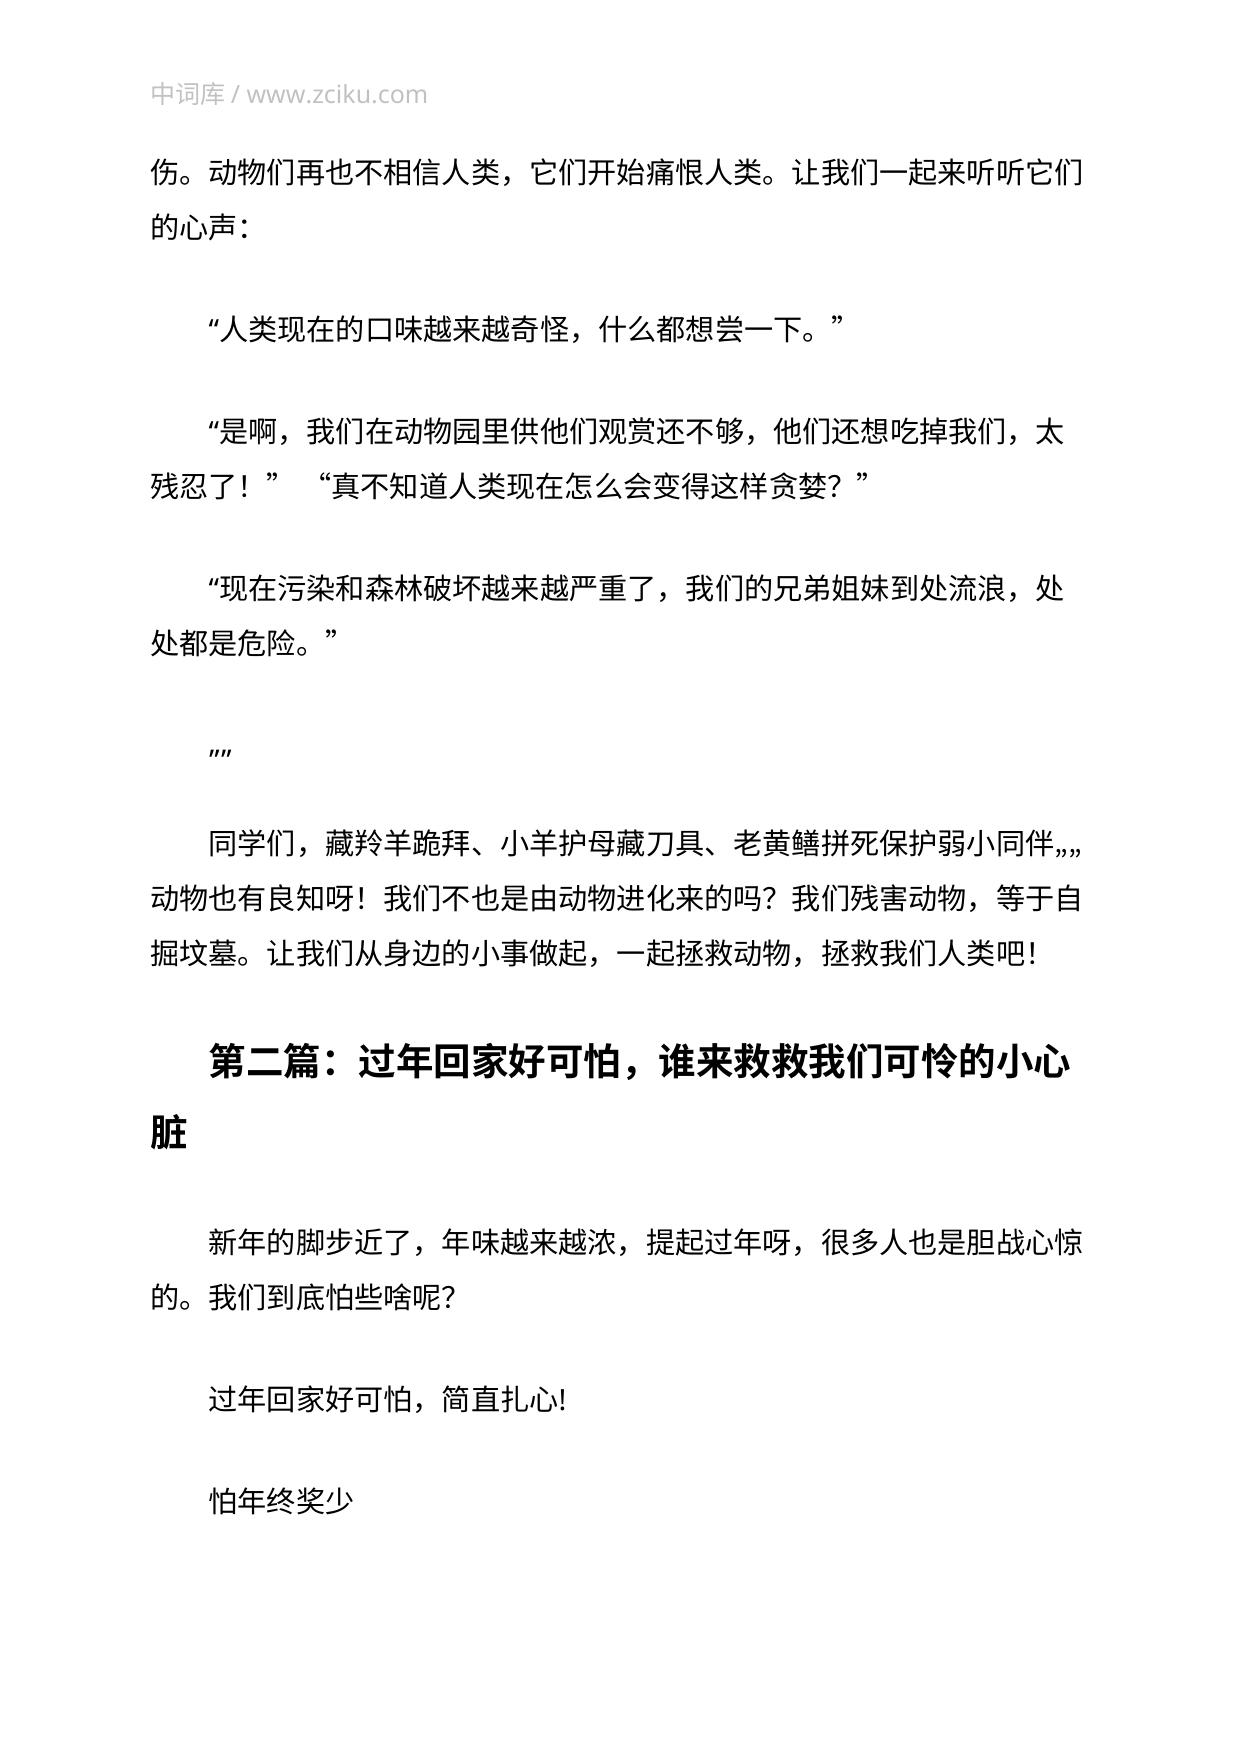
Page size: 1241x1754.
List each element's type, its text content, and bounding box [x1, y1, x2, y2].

text 过年回家好可怕，简直扎心! [150, 1377, 1090, 1419]
text 同学们，藏羚羊跪拜、小羊护母藏刀具、老黄鳝拼死保护弱小同伴„„动物也有良知呀！我们不也是由动物进化来的吗？我们残害动物，等于自掘坟墓。让我们从身边的小事做起，一起拯救动物，拯救我们人类吧！ [150, 821, 1090, 973]
text 怕年终奖少 [150, 1479, 1090, 1521]
text 新年的脚步近了，年味越来越浓，提起过年呀，很多人也是胆战心惊的。我们到底怕些啥呢？ [150, 1220, 1090, 1317]
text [150, 150, 1090, 247]
text “现在污染和森林破坏越来越严重了，我们的兄弟姐妹到处流浪，处处都是危险。” [150, 565, 1090, 663]
text “人类现在的口味越来越奇怪，什么都想尝一下。” [150, 307, 1090, 349]
text „„ [150, 722, 1090, 762]
text 第二篇：过年回家好可怕，谁来救救我们可怜的小心脏 [150, 1032, 1090, 1157]
text “是啊，我们在动物园里供他们观赏还不够，他们还想吃掉我们，太残忍了！” “真不知道人类现在怎么会变得这样贪婪？” [150, 409, 1090, 506]
